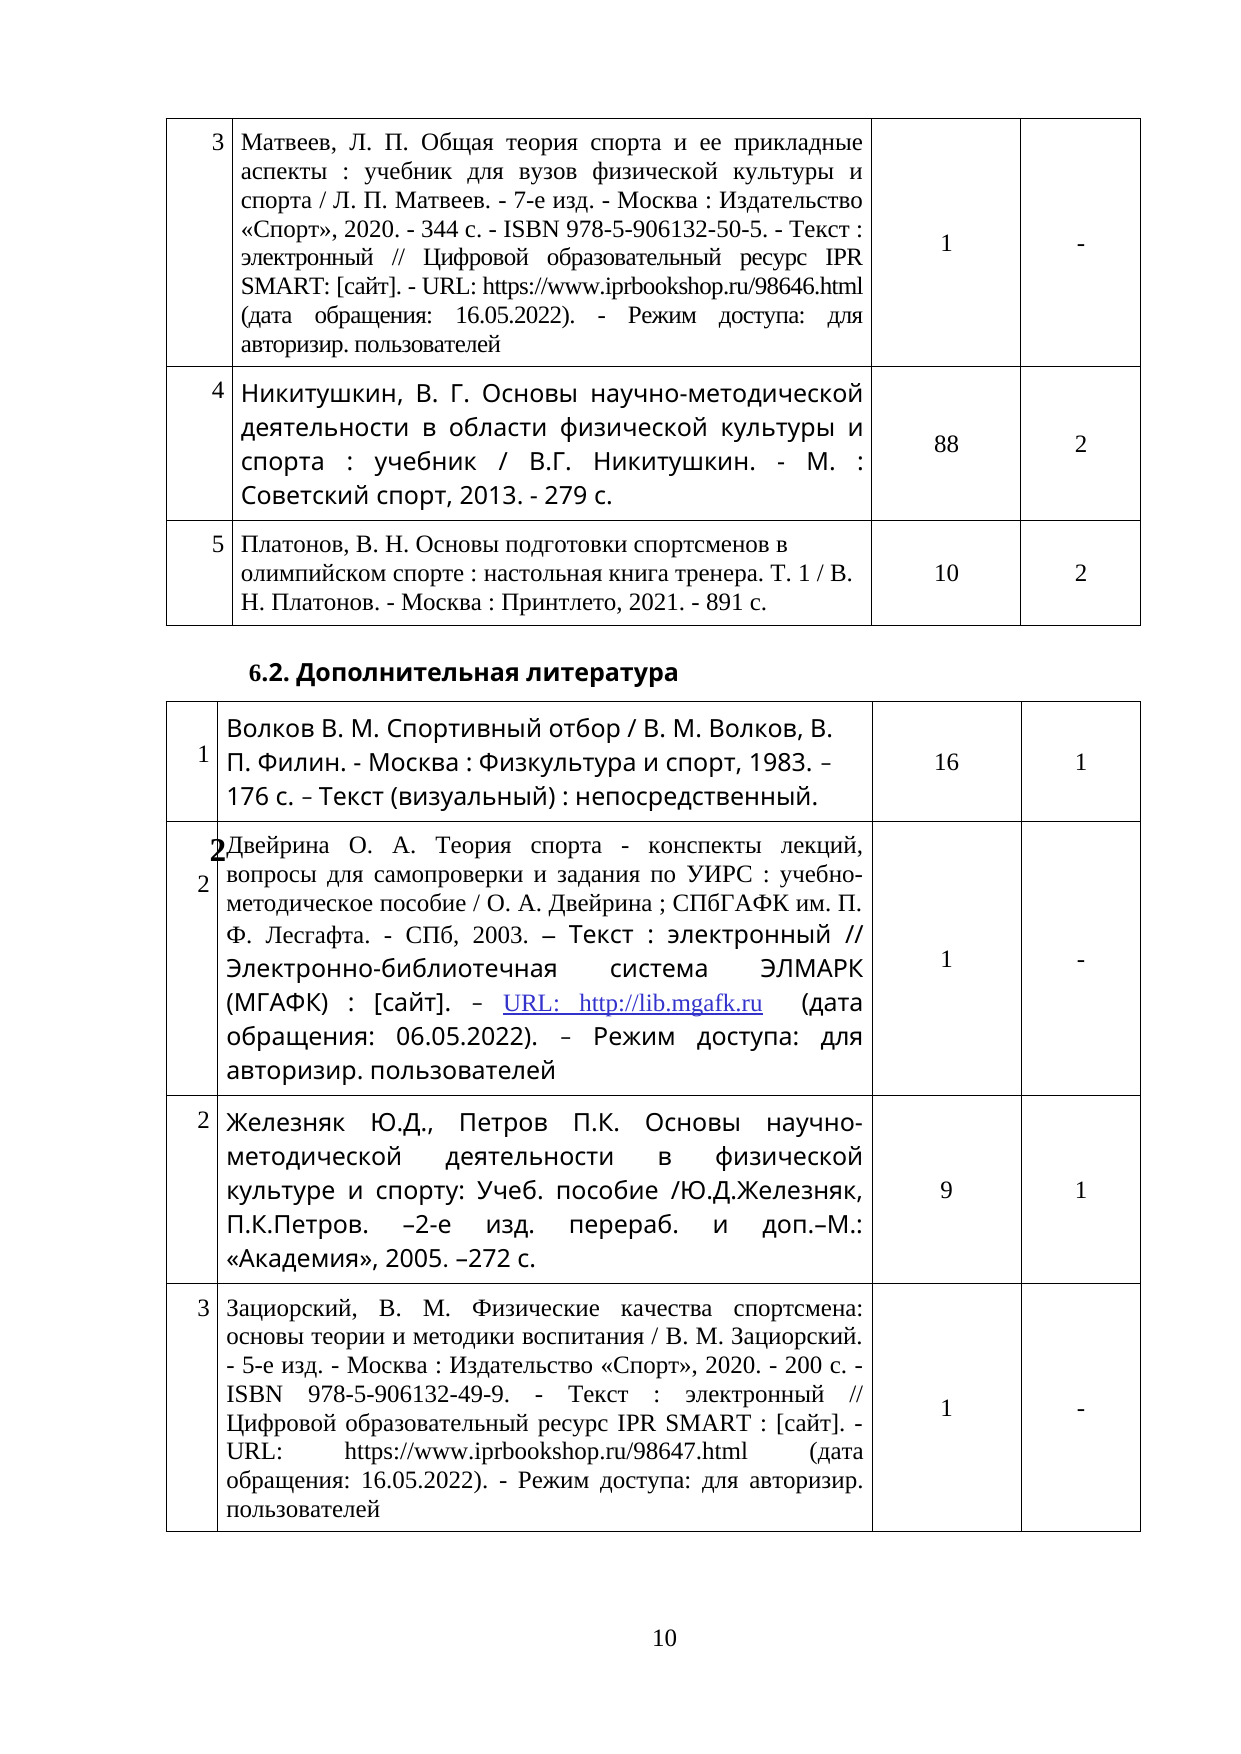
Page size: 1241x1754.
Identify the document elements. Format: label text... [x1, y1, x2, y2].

table_cell Железняк Ю.Д., Петров П.К. Основы научно-методической деятельности в физической культуре и спорту: Учеб. пособие /Ю.Д.Железняк, П.К.Петров. –2-е изд. перераб. и доп.–М.: «Академия», 2005. –272 с. [218, 1096, 872, 1283]
table_cell Зациорский, В. М. Физические качества спортсмена: основы теории и методики воспитания / В. М. Зациорский. - 5-е изд. - Москва : Издательство «Спорт», 2020. - 200 c. - ISBN 978-5-906132-49-9. - Текст : электронный // Цифровой образовательный ресурс IPR SMART : [сайт]. - URL: https://www.iprbookshop.ru/98647.html (дата обращения: 16.05.2022). - Режим доступа: для авторизир. пользователей [218, 1284, 872, 1531]
table_header Волков В. М. Спортивный отбор / В. М. Волков, В. П. Филин. - Москва : Физкультура и спорт, 1983. – 176 с. – Текст (визуальный) : непосредственный. [218, 702, 872, 821]
table_cell 3 [167, 1284, 217, 1531]
table_cell 9 [873, 1096, 1021, 1283]
table_cell 3 [167, 119, 232, 366]
table_cell 2 [1021, 521, 1140, 625]
table_cell 10 [872, 521, 1020, 625]
table_cell - [1022, 1284, 1140, 1531]
table_cell 5 [167, 521, 232, 625]
table_cell 88 [872, 367, 1020, 520]
table_cell 1 [873, 1284, 1021, 1531]
table_cell - [1022, 822, 1140, 1095]
table_cell Никитушкин, В. Г. Основы научно-методической деятельности в области физической культуры и спорта : учебник / В.Г. Никитушкин. - М. : Советский спорт, 2013. - 279 с. [233, 367, 871, 520]
table_cell 22 [167, 822, 217, 1095]
table_cell 2 [1021, 367, 1140, 520]
table_cell - [1021, 119, 1140, 366]
text 6.2. Дополнительная литература [177, 654, 1152, 689]
table_cell 1 [872, 119, 1020, 366]
table_cell 4 [167, 367, 232, 520]
table_cell 2 [167, 1096, 217, 1283]
table_cell Платонов, В. Н. Основы подготовки спортсменов в олимпийском спорте : настольная книга тренера. Т. 1 / В. Н. Платонов. - Москва : Принтлето, 2021. - 891 с. [233, 521, 871, 625]
table_cell 1 [873, 822, 1021, 1095]
table_cell Двейрина О. А. Теория спорта - конспекты лекций, вопросы для самопроверки и задания по УИРС : учебно-методическое пособие / О. А. Двейрина ; СПбГАФК им. П. Ф. Лесгафта. - СПб, 2003. – Текст : электронный // Электронно-библиотечная система ЭЛМАРК (МГАФК) : [сайт]. – (дата обращения: 06.05.2022). – Режим доступа: для авторизир. пользователей [218, 822, 872, 1095]
table_header 1 [1022, 702, 1140, 821]
table_header 1 [167, 702, 217, 821]
table_cell 1 [1022, 1096, 1140, 1283]
table_header 16 [873, 702, 1021, 821]
table_cell Матвеев, Л. П. Общая теория спорта и ее прикладные аспекты : учебник для вузов физической культуры и спорта / Л. П. Матвеев. - 7-е изд. - Москва : Издательство «Спорт», 2020. - 344 c. - ISBN 978-5-906132-50-5. - Текст : электронный // Цифровой образовательный ресурс IPR SMART: [сайт]. - URL: https://www.iprbookshop.ru/98646.html (дата обращения: 16.05.2022). - Режим доступа: для авторизир. пользователей [233, 119, 871, 366]
